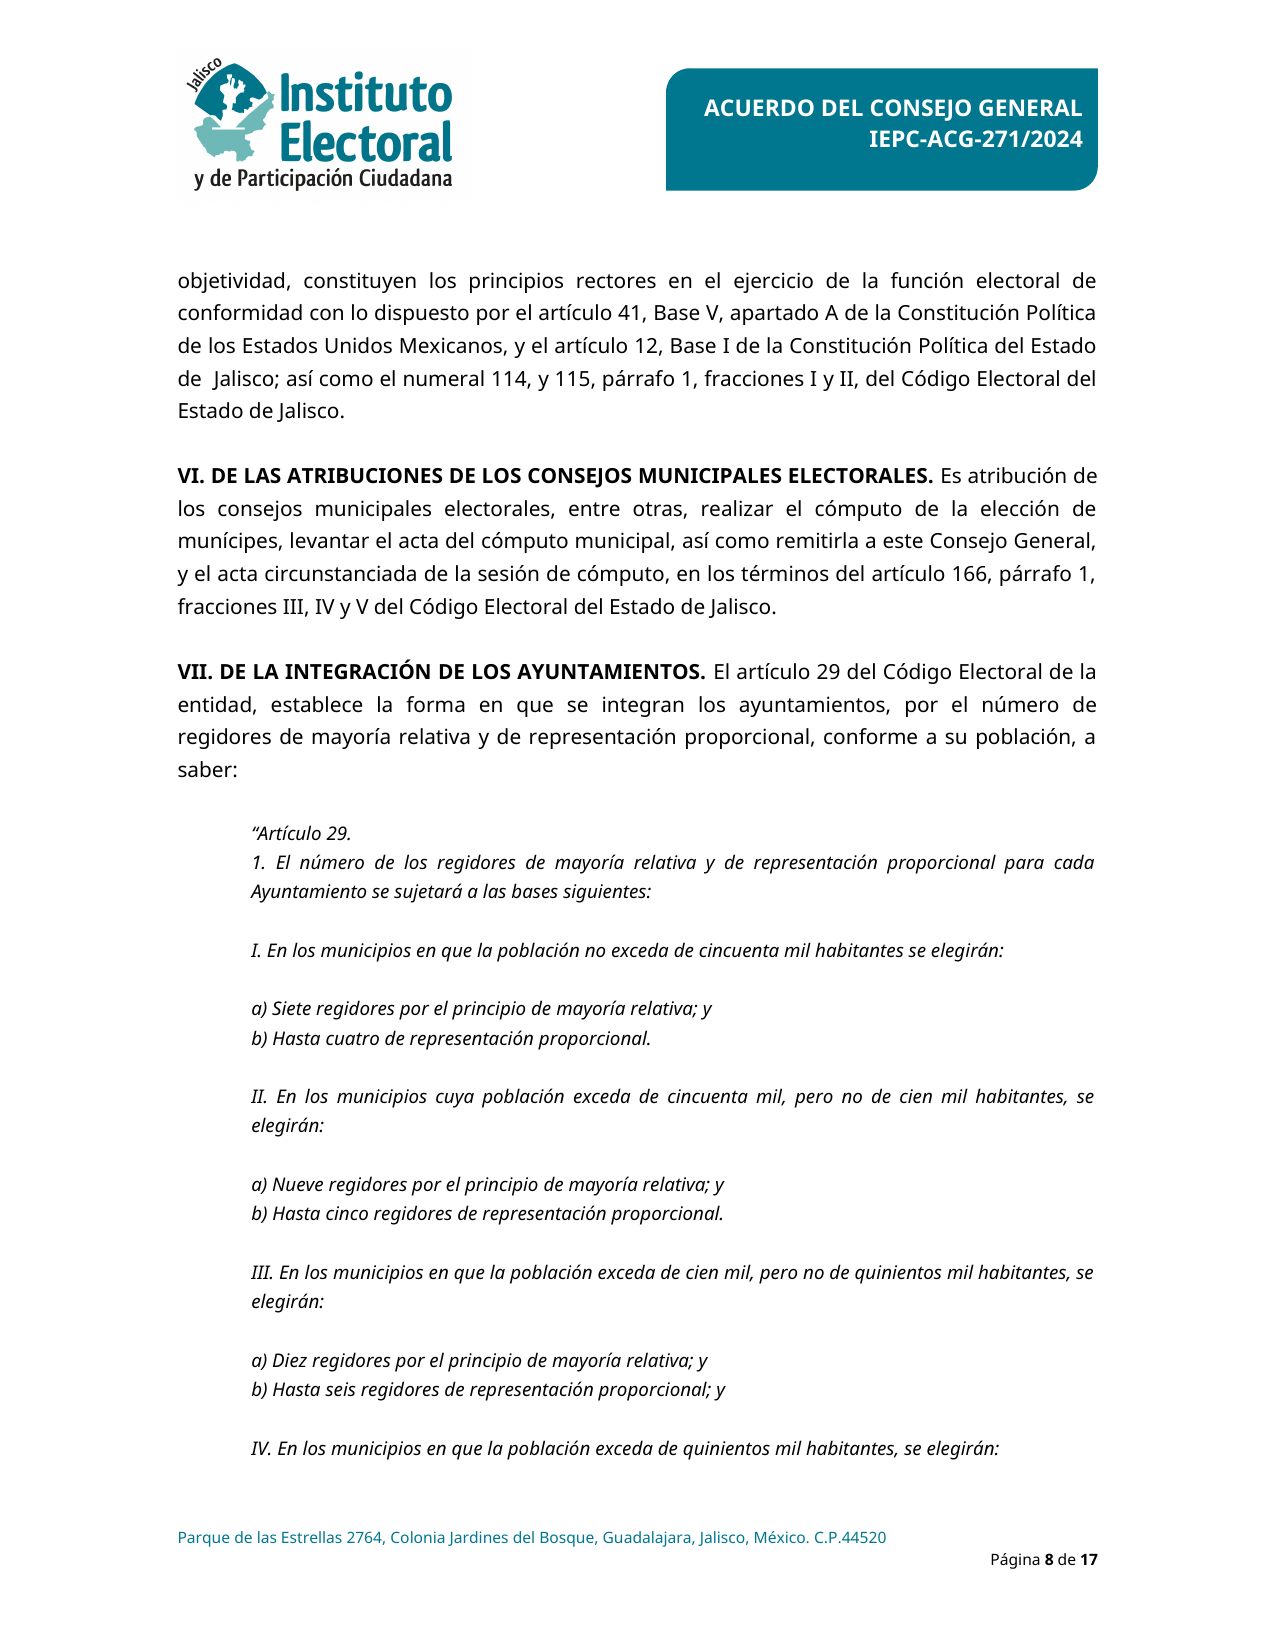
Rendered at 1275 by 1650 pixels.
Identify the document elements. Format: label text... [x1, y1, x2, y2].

text II. En los municipios cuya población exceda de cincuenta mil, pero no de cien mil habitantes, se elegirán: [251, 1083, 1098, 1138]
text b) Hasta seis regidores de representación proporcional; y [251, 1376, 1098, 1402]
text a) Siete regidores por el principio de mayoría relativa; y [251, 996, 1098, 1021]
text VII. DE LA INTEGRACIÓN DE LOS AYUNTAMIENTOS. El artículo 29 del Código Electoral de la entidad, establece la forma en que se integran los ayuntamientos, por el número de regidores de mayoría relativa y de representación proporcional, conforme a su población, a saber: [177, 657, 1098, 783]
text III. En los municipios en que la población exceda de cien mil, pero no de quinientos mil habitantes, se elegirán: [251, 1259, 1098, 1314]
text VI. DE LAS ATRIBUCIONES DE LOS CONSEJOS MUNICIPALES ELECTORALES. Es atribución de los consejos municipales electorales, entre otras, realizar el cómputo de la elección de munícipes, levantar el acta del cómputo municipal, así como remitirla a este Consejo General, y el acta circunstanciada de la sesión de cómputo, en los términos del artículo 166, párrafo 1, fracciones III, IV y V del Código Electoral del Estado de Jalisco. [177, 461, 1098, 620]
text a) Diez regidores por el principio de mayoría relativa; y [251, 1347, 1098, 1372]
text “Artículo 29. [251, 820, 1098, 846]
text IV. En los municipios en que la población exceda de quinientos mil habitantes, se elegirán: [251, 1435, 1098, 1460]
text b) Hasta cinco regidores de representación proporcional. [251, 1201, 1098, 1226]
text b) Hasta cuatro de representación proporcional. [251, 1025, 1098, 1051]
text I. En los municipios en que la población no exceda de cincuenta mil habitantes se elegirán: [251, 937, 1098, 963]
text 1. El número de los regidores de mayoría relativa y de representación proporcional para cada Ayuntamiento se sujetará a las bases siguientes: [251, 849, 1098, 904]
picture [177, 47, 473, 206]
text a) Nueve regidores por el principio de mayoría relativa; y [251, 1171, 1098, 1197]
